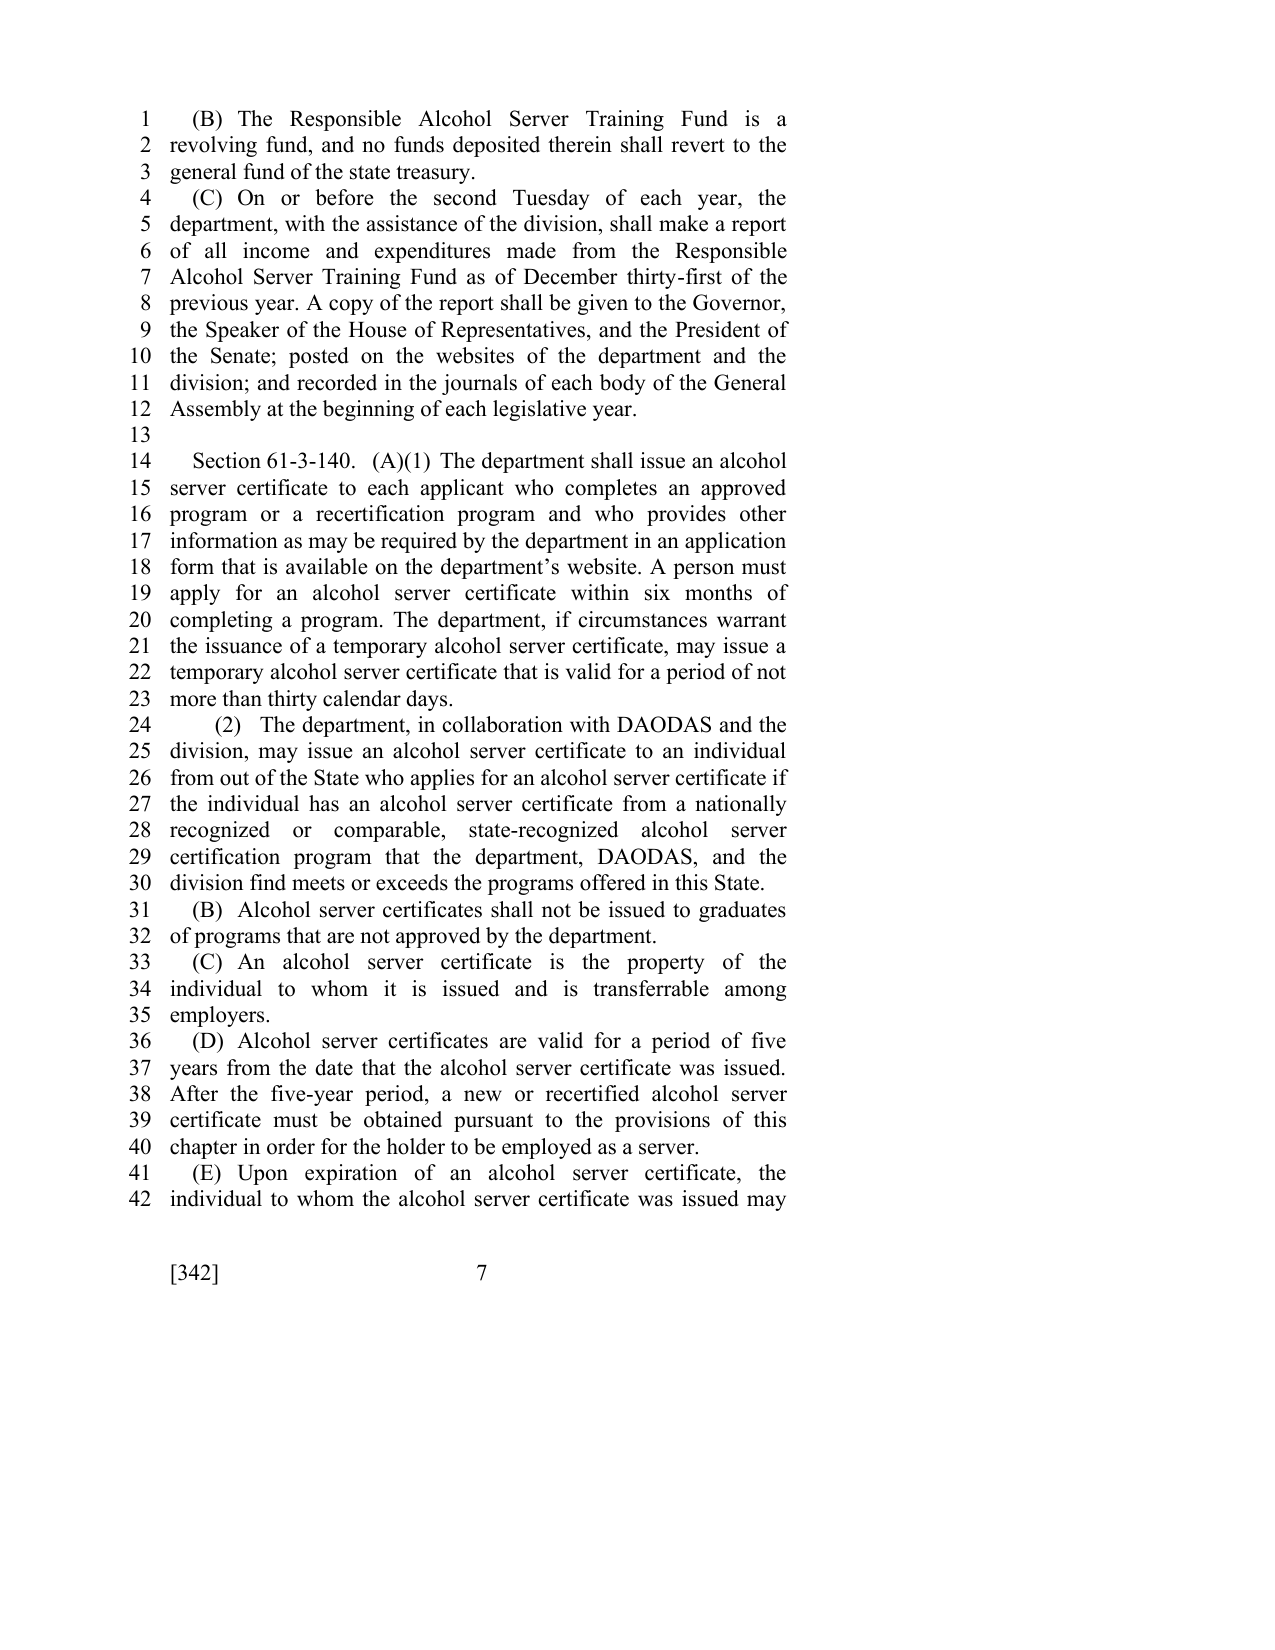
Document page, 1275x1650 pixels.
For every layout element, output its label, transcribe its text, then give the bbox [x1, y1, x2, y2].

text (B) The Responsible Alcohol Server Training Fund is a revolving fund, and no funds deposited therein shall revert to the general fund of the state treasury. [169, 105, 787, 184]
text (C) On or before the second Tuesday of each year, the department, with the assistance of the division, shall make a report of all income and expenditures made from the Responsible Alcohol Server Training Fund as of December thirty-first of the previous year. A copy of the report shall be given to the Governor, the Speaker of the House of Representatives, and the President of the Senate; posted on the websites of the department and the division; and recorded in the journals of each body of the General Assembly at the beginning of each legislative year. [169, 184, 787, 421]
text (2) The department, in collaboration with DAODAS and the division, may issue an alcohol server certificate to an individual from out of the State who applies for an alcohol server certificate if the individual has an alcohol server certificate from a nationally recognized or comparable, state-recognized alcohol server certification program that the department, DAODAS, and the division find meets or exceeds the programs offered in this State. [169, 711, 787, 896]
text Section 61-3-140. (A)(1) The department shall issue an alcohol server certificate to each applicant who completes an approved program or a recertification program and who provides other information as may be required by the department in an application form that is available on the department’s website. A person must apply for an alcohol server certificate within six months of completing a program. The department, if circumstances warrant the issuance of a temporary alcohol server certificate, may issue a temporary alcohol server certificate that is valid for a period of not more than thirty calendar days. [169, 448, 787, 711]
text (B) Alcohol server certificates shall not be issued to graduates of programs that are not approved by the department. [169, 896, 787, 948]
text (C) An alcohol server certificate is the property of the individual to whom it is issued and is transferrable among employers. [169, 948, 787, 1027]
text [169, 1159, 787, 1212]
text (D) Alcohol server certificates are valid for a period of five years from the date that the alcohol server certificate was issued. After the five-year period, a new or recertified alcohol server certificate must be obtained pursuant to the provisions of this chapter in order for the holder to be employed as a server. [169, 1027, 787, 1159]
